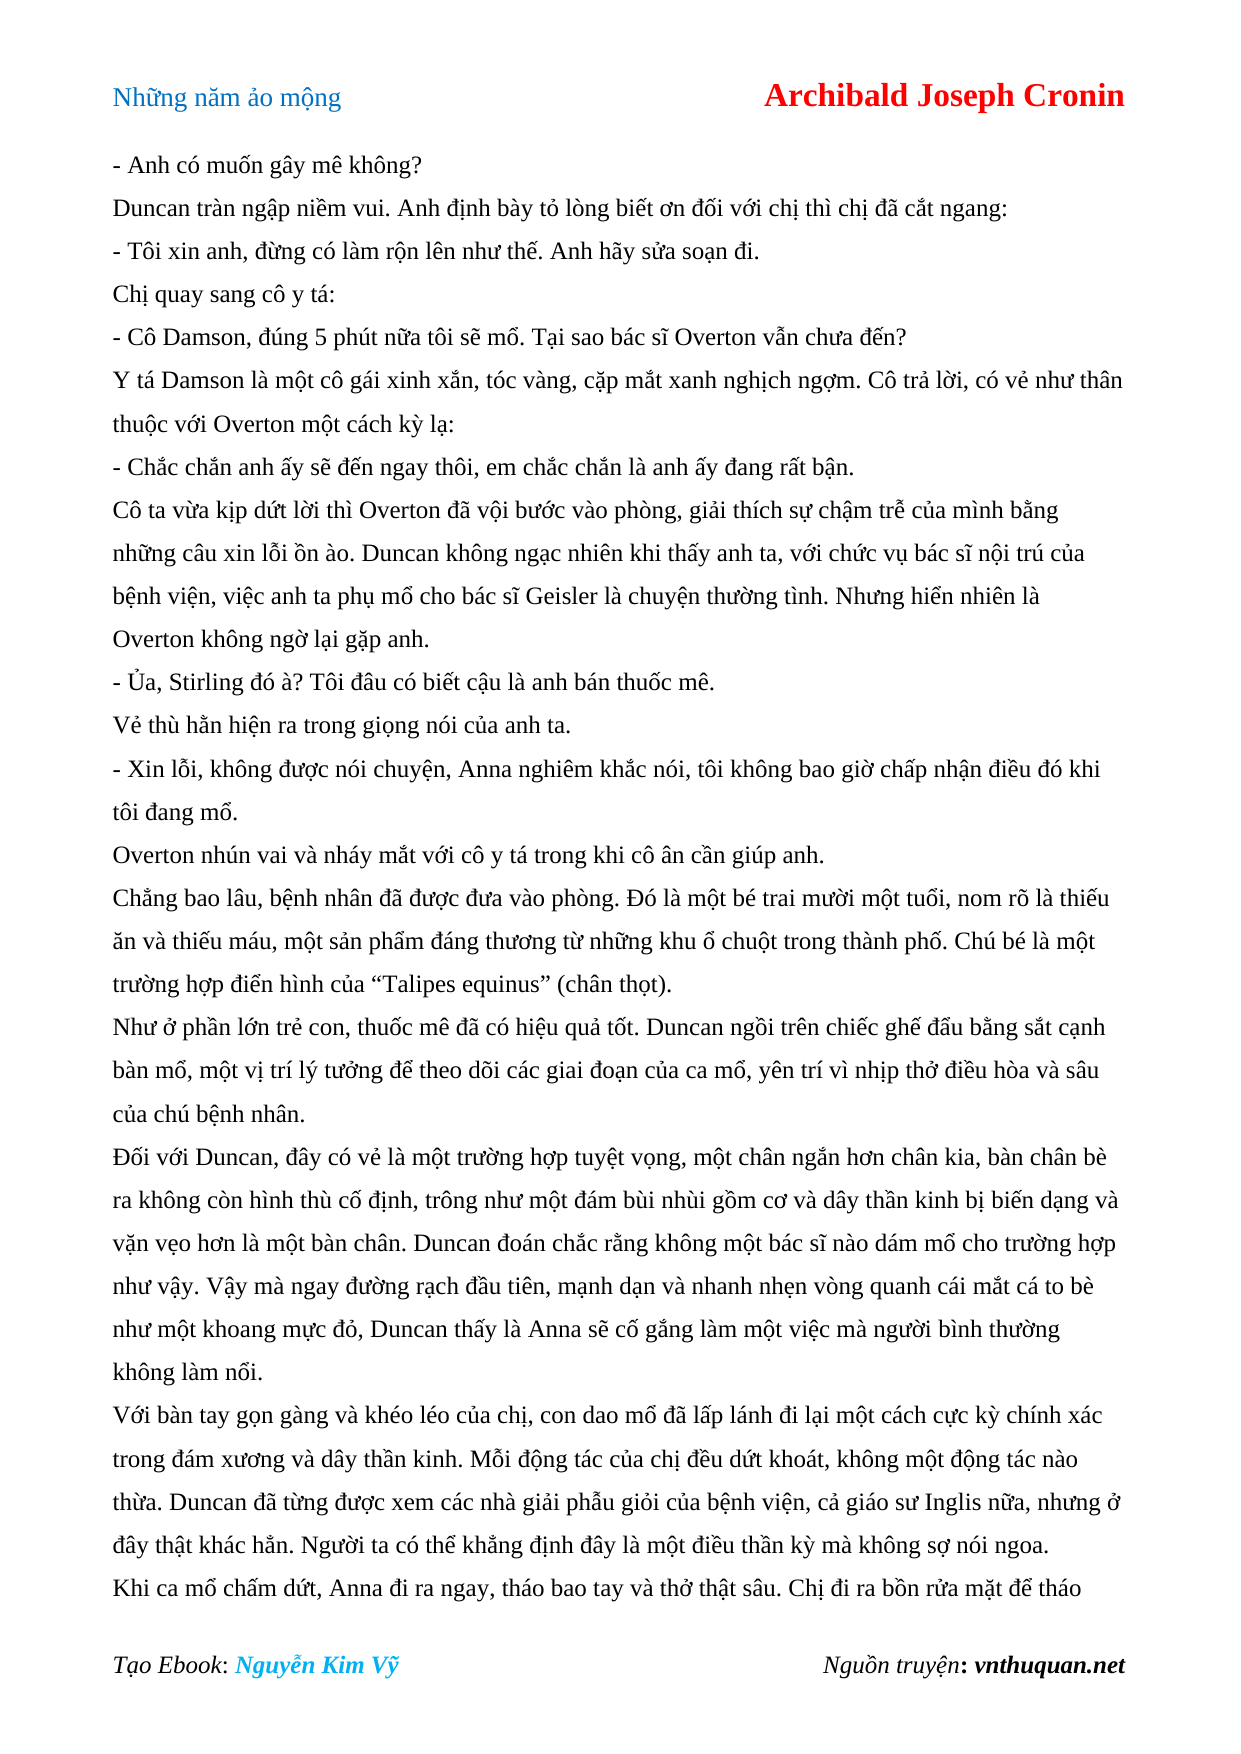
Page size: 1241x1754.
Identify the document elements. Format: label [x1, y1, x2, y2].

text [112, 150, 1128, 1602]
